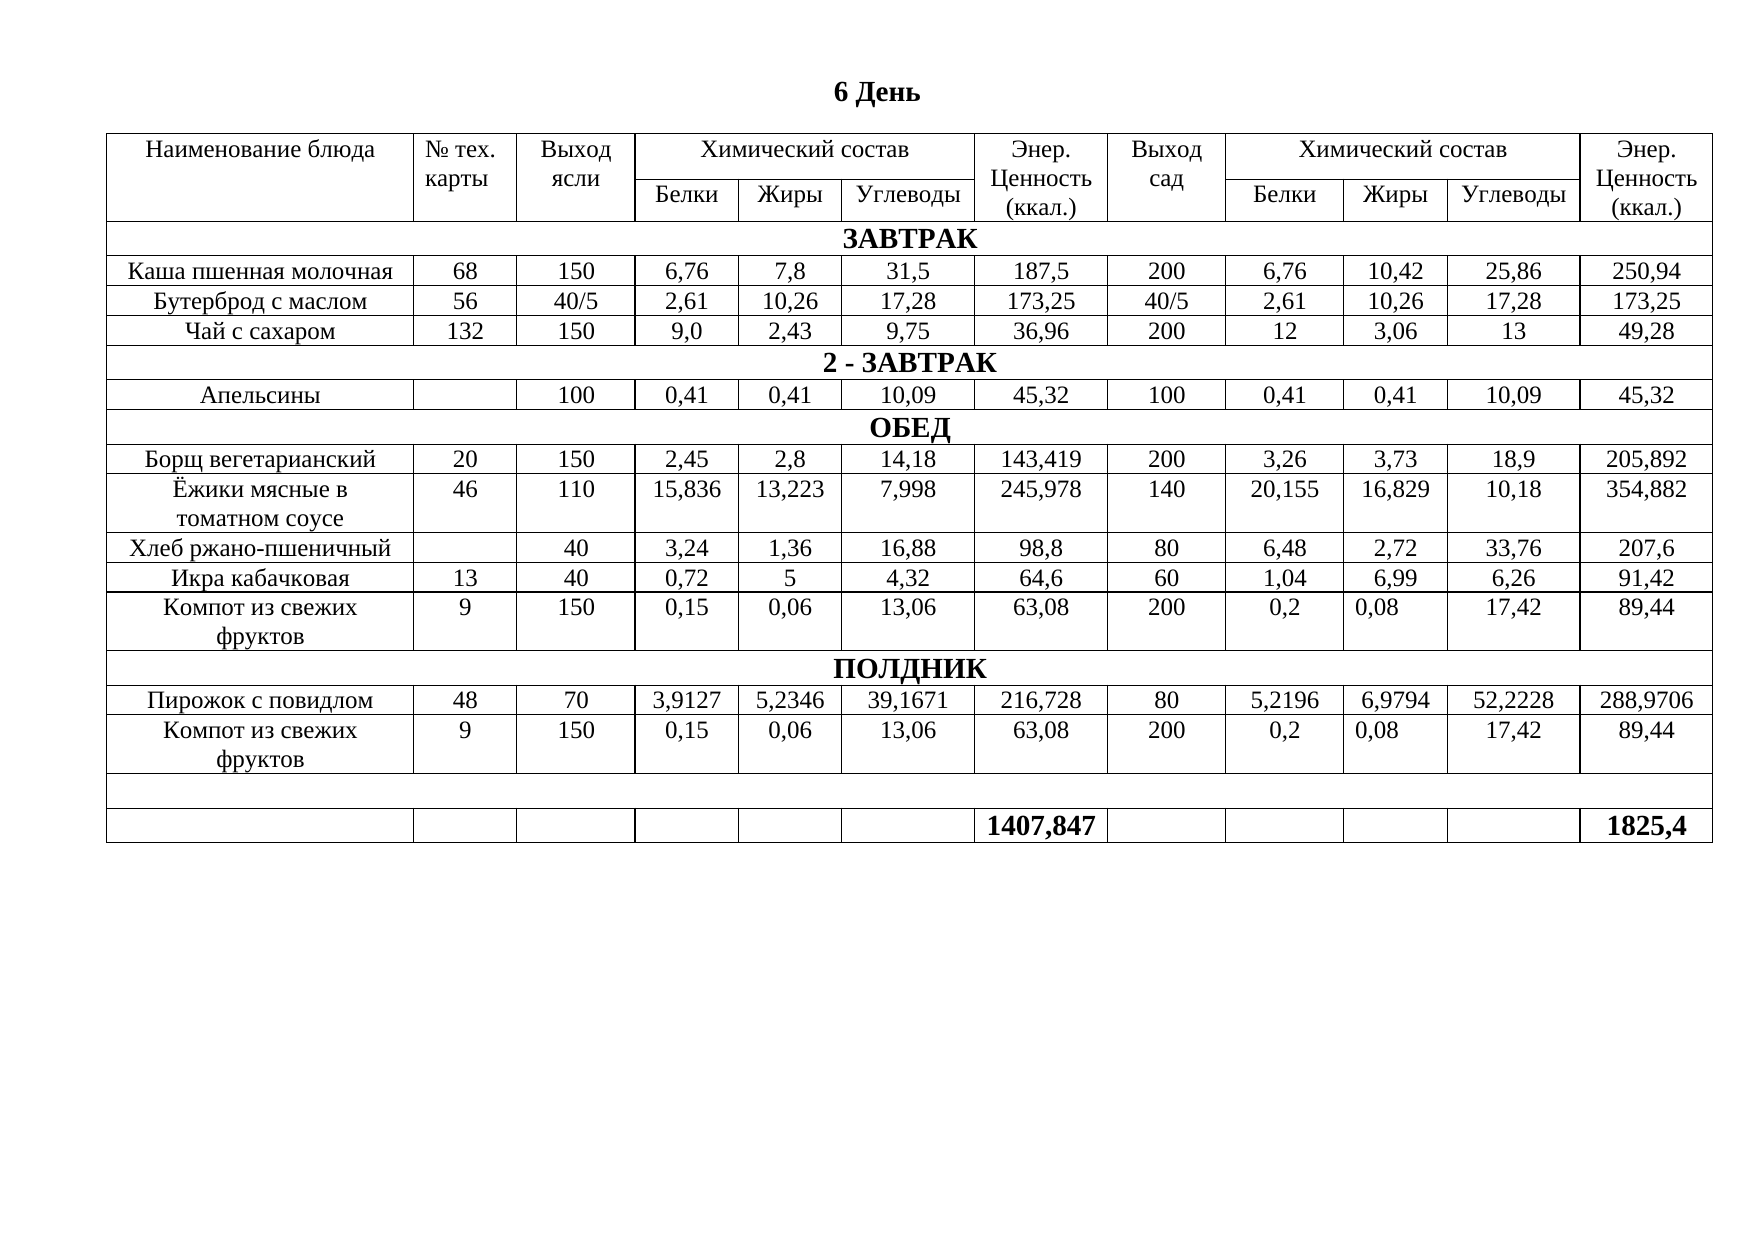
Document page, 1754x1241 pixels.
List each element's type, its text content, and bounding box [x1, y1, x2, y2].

table_cell 45,32 [1581, 380, 1712, 409]
table_cell 33,76 [1448, 533, 1579, 562]
table_cell 2,45 [636, 445, 738, 473]
table_cell 17,28 [842, 286, 974, 315]
table_cell 20,155 [1226, 474, 1343, 532]
table_cell 1407,847 [975, 809, 1107, 842]
table_cell 20 [414, 445, 516, 473]
table_cell 10,26 [739, 286, 841, 315]
table_cell [414, 533, 516, 562]
table_cell 140 [1108, 474, 1225, 532]
table_cell Ёжики мясные в томатном соусе [107, 474, 413, 532]
table_cell 5,2346 [739, 686, 841, 714]
table_cell Белки [1226, 180, 1343, 221]
table_cell 9,0 [636, 316, 738, 344]
table_cell 17,28 [1448, 286, 1579, 315]
table_cell 0,06 [739, 715, 841, 773]
table_cell Пирожок с повидлом [107, 686, 413, 714]
table_header Химический состав [1226, 134, 1579, 178]
table_cell 80 [1108, 533, 1225, 562]
table_cell 6,48 [1226, 533, 1343, 562]
table_cell 15,836 [636, 474, 738, 532]
table_cell 89,44 [1581, 715, 1712, 773]
table_cell 200 [1108, 445, 1225, 473]
table_cell 173,25 [975, 286, 1107, 315]
table_cell [1344, 809, 1447, 842]
table_header Энер. Ценность (ккал.) [975, 134, 1107, 221]
table_cell 89,44 [1581, 593, 1712, 650]
table_cell Белки [636, 180, 738, 221]
table_cell Хлеб ржано-пшеничный [107, 533, 413, 562]
table_cell [107, 809, 413, 842]
table_cell 207,6 [1581, 533, 1712, 562]
table_cell 80 [1108, 686, 1225, 714]
table_cell 3,06 [1344, 316, 1447, 344]
table_cell Компот из свежих фруктов [107, 593, 413, 650]
table_cell 150 [517, 445, 634, 473]
table_cell 48 [414, 686, 516, 714]
table_cell 13 [414, 563, 516, 591]
table_cell 49,28 [1581, 316, 1712, 344]
table_cell ОБЕД [107, 410, 1712, 443]
table_cell 200 [1108, 316, 1225, 344]
table_cell 98,8 [975, 533, 1107, 562]
table_cell 6,76 [636, 256, 738, 285]
table_cell Бутерброд с маслом [107, 286, 413, 315]
table_cell Углеводы [1448, 180, 1579, 221]
table_cell [739, 809, 841, 842]
table_cell 0,08 [1344, 593, 1447, 650]
table_cell 9 [414, 715, 516, 773]
table_cell Апельсины [107, 380, 413, 409]
table_cell 12 [1226, 316, 1343, 344]
table_cell Каша пшенная молочная [107, 256, 413, 285]
table_header Наименование блюда [107, 134, 413, 221]
table_cell 250,94 [1581, 256, 1712, 285]
table_cell ПОЛДНИК [107, 651, 1712, 684]
table_cell 16,829 [1344, 474, 1447, 532]
table_cell 9,75 [842, 316, 974, 344]
table_header № тех. карты [414, 134, 516, 221]
table_cell 200 [1108, 593, 1225, 650]
table_cell 100 [517, 380, 634, 409]
table_cell 132 [414, 316, 516, 344]
table_cell 200 [1108, 715, 1225, 773]
table_cell Борщ вегетарианский [107, 445, 413, 473]
table_cell 39,1671 [842, 686, 974, 714]
table_cell [636, 809, 738, 842]
table_cell Икра кабачковая [107, 563, 413, 591]
table_cell 36,96 [975, 316, 1107, 344]
table_cell 100 [1108, 380, 1225, 409]
table_cell 3,24 [636, 533, 738, 562]
table_cell [107, 774, 1712, 807]
table_cell 2,43 [739, 316, 841, 344]
table_cell 216,728 [975, 686, 1107, 714]
table_cell 0,41 [1226, 380, 1343, 409]
table_cell 45,32 [975, 380, 1107, 409]
table_cell 10,42 [1344, 256, 1447, 285]
table_cell 150 [517, 715, 634, 773]
table_cell 0,06 [739, 593, 841, 650]
table_cell Жиры [1344, 180, 1447, 221]
table_cell Чай с сахаром [107, 316, 413, 344]
table_cell 0,15 [636, 593, 738, 650]
table_cell 40 [517, 533, 634, 562]
table_cell 13,06 [842, 715, 974, 773]
table_cell 16,88 [842, 533, 974, 562]
table_cell 70 [517, 686, 634, 714]
table_cell 0,15 [636, 715, 738, 773]
table_cell 5,2196 [1226, 686, 1343, 714]
table_cell 1,04 [1226, 563, 1343, 591]
table_cell 91,42 [1581, 563, 1712, 591]
table_cell 205,892 [1581, 445, 1712, 473]
table_cell 150 [517, 256, 634, 285]
table_cell 46 [414, 474, 516, 532]
table_cell [1448, 809, 1579, 842]
text 6 День [118, 74, 1636, 107]
table_cell 1825,4 [1581, 809, 1712, 842]
table_cell 2,72 [1344, 533, 1447, 562]
table_cell 9 [414, 593, 516, 650]
table_cell 14,18 [842, 445, 974, 473]
table_cell 0,41 [739, 380, 841, 409]
table_cell 150 [517, 316, 634, 344]
table_cell 288,9706 [1581, 686, 1712, 714]
table_cell [517, 809, 634, 842]
table_cell 4,32 [842, 563, 974, 591]
table_cell 60 [1108, 563, 1225, 591]
table_cell 0,2 [1226, 715, 1343, 773]
table_cell 25,86 [1448, 256, 1579, 285]
table_cell 13,06 [842, 593, 974, 650]
table_cell 63,08 [975, 715, 1107, 773]
table_cell 7,8 [739, 256, 841, 285]
table_header Энер. Ценность (ккал.) [1581, 134, 1712, 221]
table_cell 6,76 [1226, 256, 1343, 285]
table_cell 31,5 [842, 256, 974, 285]
table_cell 3,9127 [636, 686, 738, 714]
table_cell [1108, 809, 1225, 842]
table_cell 13 [1448, 316, 1579, 344]
table_cell 3,73 [1344, 445, 1447, 473]
table_cell 10,18 [1448, 474, 1579, 532]
table_cell 10,09 [1448, 380, 1579, 409]
table_cell 354,882 [1581, 474, 1712, 532]
table_cell 0,41 [1344, 380, 1447, 409]
table_cell 150 [517, 593, 634, 650]
table_header Выход ясли [517, 134, 634, 221]
table_cell 143,419 [975, 445, 1107, 473]
table_cell 40/5 [1108, 286, 1225, 315]
table_cell 13,223 [739, 474, 841, 532]
table_cell Углеводы [842, 180, 974, 221]
table_cell 110 [517, 474, 634, 532]
table_cell 187,5 [975, 256, 1107, 285]
table_cell 10,26 [1344, 286, 1447, 315]
table_cell 17,42 [1448, 715, 1579, 773]
table_cell 2,61 [1226, 286, 1343, 315]
table_cell 2 - ЗАВТРАК [107, 346, 1712, 379]
table_cell [842, 809, 974, 842]
table_cell 10,09 [842, 380, 974, 409]
table_cell 7,998 [842, 474, 974, 532]
table_cell 0,41 [636, 380, 738, 409]
table_cell 52,2228 [1448, 686, 1579, 714]
table_cell 0,08 [1344, 715, 1447, 773]
table_cell 18,9 [1448, 445, 1579, 473]
table_header Выход сад [1108, 134, 1225, 221]
table_cell 68 [414, 256, 516, 285]
table_cell 6,9794 [1344, 686, 1447, 714]
table_cell 6,99 [1344, 563, 1447, 591]
table_cell [1226, 809, 1343, 842]
table_cell 3,26 [1226, 445, 1343, 473]
table_cell 6,26 [1448, 563, 1579, 591]
table_cell 17,42 [1448, 593, 1579, 650]
table_cell 5 [739, 563, 841, 591]
table_cell ЗАВТРАК [107, 222, 1712, 255]
table_cell 40 [517, 563, 634, 591]
table_cell Жиры [739, 180, 841, 221]
table_cell [414, 809, 516, 842]
table_cell 2,8 [739, 445, 841, 473]
table_cell 56 [414, 286, 516, 315]
table_cell 64,6 [975, 563, 1107, 591]
table_cell [414, 380, 516, 409]
table_cell 40/5 [517, 286, 634, 315]
table_cell 0,72 [636, 563, 738, 591]
table_cell 173,25 [1581, 286, 1712, 315]
table_cell 0,2 [1226, 593, 1343, 650]
table_cell 63,08 [975, 593, 1107, 650]
table_cell Компот из свежих фруктов [107, 715, 413, 773]
table_cell 245,978 [975, 474, 1107, 532]
table_header Химический состав [636, 134, 974, 178]
table_cell 200 [1108, 256, 1225, 285]
table_cell 1,36 [739, 533, 841, 562]
table_cell 2,61 [636, 286, 738, 315]
